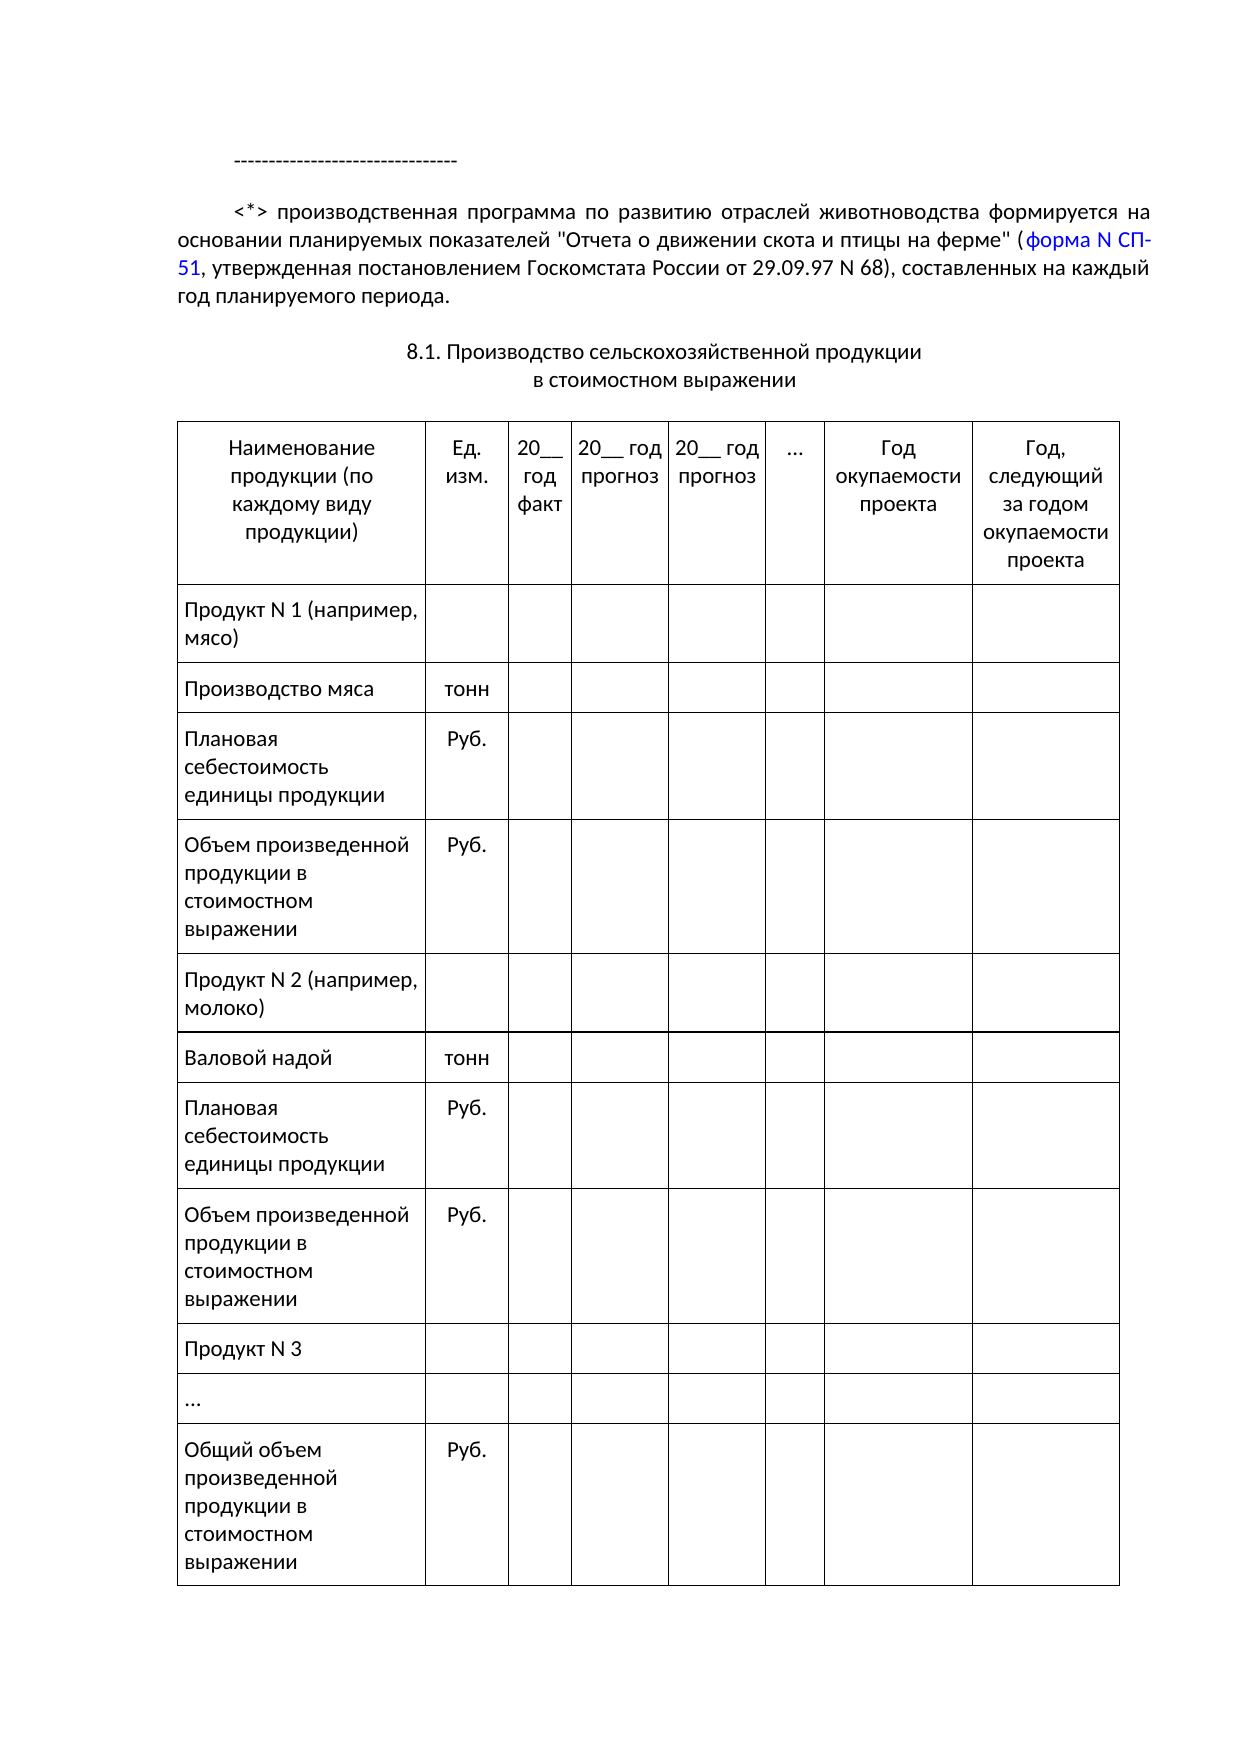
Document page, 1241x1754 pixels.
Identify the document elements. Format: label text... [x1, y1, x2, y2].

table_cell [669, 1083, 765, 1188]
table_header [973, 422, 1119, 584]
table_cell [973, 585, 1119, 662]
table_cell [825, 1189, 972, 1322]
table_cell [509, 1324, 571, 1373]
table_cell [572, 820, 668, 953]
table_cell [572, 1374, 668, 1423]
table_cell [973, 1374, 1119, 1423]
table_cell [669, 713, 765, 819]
text в стоимостном выражении [177, 365, 1152, 393]
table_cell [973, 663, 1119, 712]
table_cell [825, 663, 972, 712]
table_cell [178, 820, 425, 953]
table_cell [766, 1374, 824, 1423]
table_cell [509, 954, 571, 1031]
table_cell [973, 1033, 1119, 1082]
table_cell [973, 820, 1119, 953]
text 8.1. Производство сельскохозяйственной продукции [177, 337, 1152, 365]
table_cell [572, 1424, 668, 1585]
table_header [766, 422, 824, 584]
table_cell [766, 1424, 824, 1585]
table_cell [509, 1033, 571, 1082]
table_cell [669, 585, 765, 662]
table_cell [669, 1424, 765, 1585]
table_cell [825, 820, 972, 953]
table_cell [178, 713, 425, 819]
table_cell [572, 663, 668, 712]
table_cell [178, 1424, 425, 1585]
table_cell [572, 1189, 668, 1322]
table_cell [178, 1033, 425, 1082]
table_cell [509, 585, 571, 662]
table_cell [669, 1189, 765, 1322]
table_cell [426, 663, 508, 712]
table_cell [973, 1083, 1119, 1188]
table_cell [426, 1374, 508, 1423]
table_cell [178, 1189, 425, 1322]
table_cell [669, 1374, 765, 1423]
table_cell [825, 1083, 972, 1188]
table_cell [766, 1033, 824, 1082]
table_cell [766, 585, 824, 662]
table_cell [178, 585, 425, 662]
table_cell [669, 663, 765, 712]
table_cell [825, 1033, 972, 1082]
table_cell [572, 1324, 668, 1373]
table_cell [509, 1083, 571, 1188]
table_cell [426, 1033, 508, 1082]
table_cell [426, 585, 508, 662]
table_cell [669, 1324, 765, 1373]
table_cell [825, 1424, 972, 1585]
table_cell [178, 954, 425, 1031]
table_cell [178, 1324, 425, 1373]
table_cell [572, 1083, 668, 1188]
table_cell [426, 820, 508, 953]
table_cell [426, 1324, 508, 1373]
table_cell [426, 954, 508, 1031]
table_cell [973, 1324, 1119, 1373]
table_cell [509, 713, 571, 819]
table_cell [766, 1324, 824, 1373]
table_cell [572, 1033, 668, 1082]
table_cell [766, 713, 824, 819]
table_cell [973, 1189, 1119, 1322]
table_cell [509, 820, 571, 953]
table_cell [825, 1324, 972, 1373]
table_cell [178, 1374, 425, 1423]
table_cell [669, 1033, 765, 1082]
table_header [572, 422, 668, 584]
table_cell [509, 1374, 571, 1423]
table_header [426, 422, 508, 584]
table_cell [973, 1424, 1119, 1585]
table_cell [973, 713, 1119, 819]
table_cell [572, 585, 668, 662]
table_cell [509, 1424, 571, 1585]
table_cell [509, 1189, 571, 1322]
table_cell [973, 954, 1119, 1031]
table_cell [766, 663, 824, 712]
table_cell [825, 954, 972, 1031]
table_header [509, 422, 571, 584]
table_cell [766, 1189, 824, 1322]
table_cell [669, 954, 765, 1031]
text <*> производственная программа по развитию отраслей животноводства формируется на основании планируемых показателей "Отчета о движении скота и птицы на ферме" (форма N СП-51, утвержденная постановлением Госкомстата России от 29.09.97 N 68), составленных на каждый год планируемого периода. [177, 197, 1152, 309]
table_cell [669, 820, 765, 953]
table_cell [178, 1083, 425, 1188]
text -------------------------------- [177, 146, 1152, 174]
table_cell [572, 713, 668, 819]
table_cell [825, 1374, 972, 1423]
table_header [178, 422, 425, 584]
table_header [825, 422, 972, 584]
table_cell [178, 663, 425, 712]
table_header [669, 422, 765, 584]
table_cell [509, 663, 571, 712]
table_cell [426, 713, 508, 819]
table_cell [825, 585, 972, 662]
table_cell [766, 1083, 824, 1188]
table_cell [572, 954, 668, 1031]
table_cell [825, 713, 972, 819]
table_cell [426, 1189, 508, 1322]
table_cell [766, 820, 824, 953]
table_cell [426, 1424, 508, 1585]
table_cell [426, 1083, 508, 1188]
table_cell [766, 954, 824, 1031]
